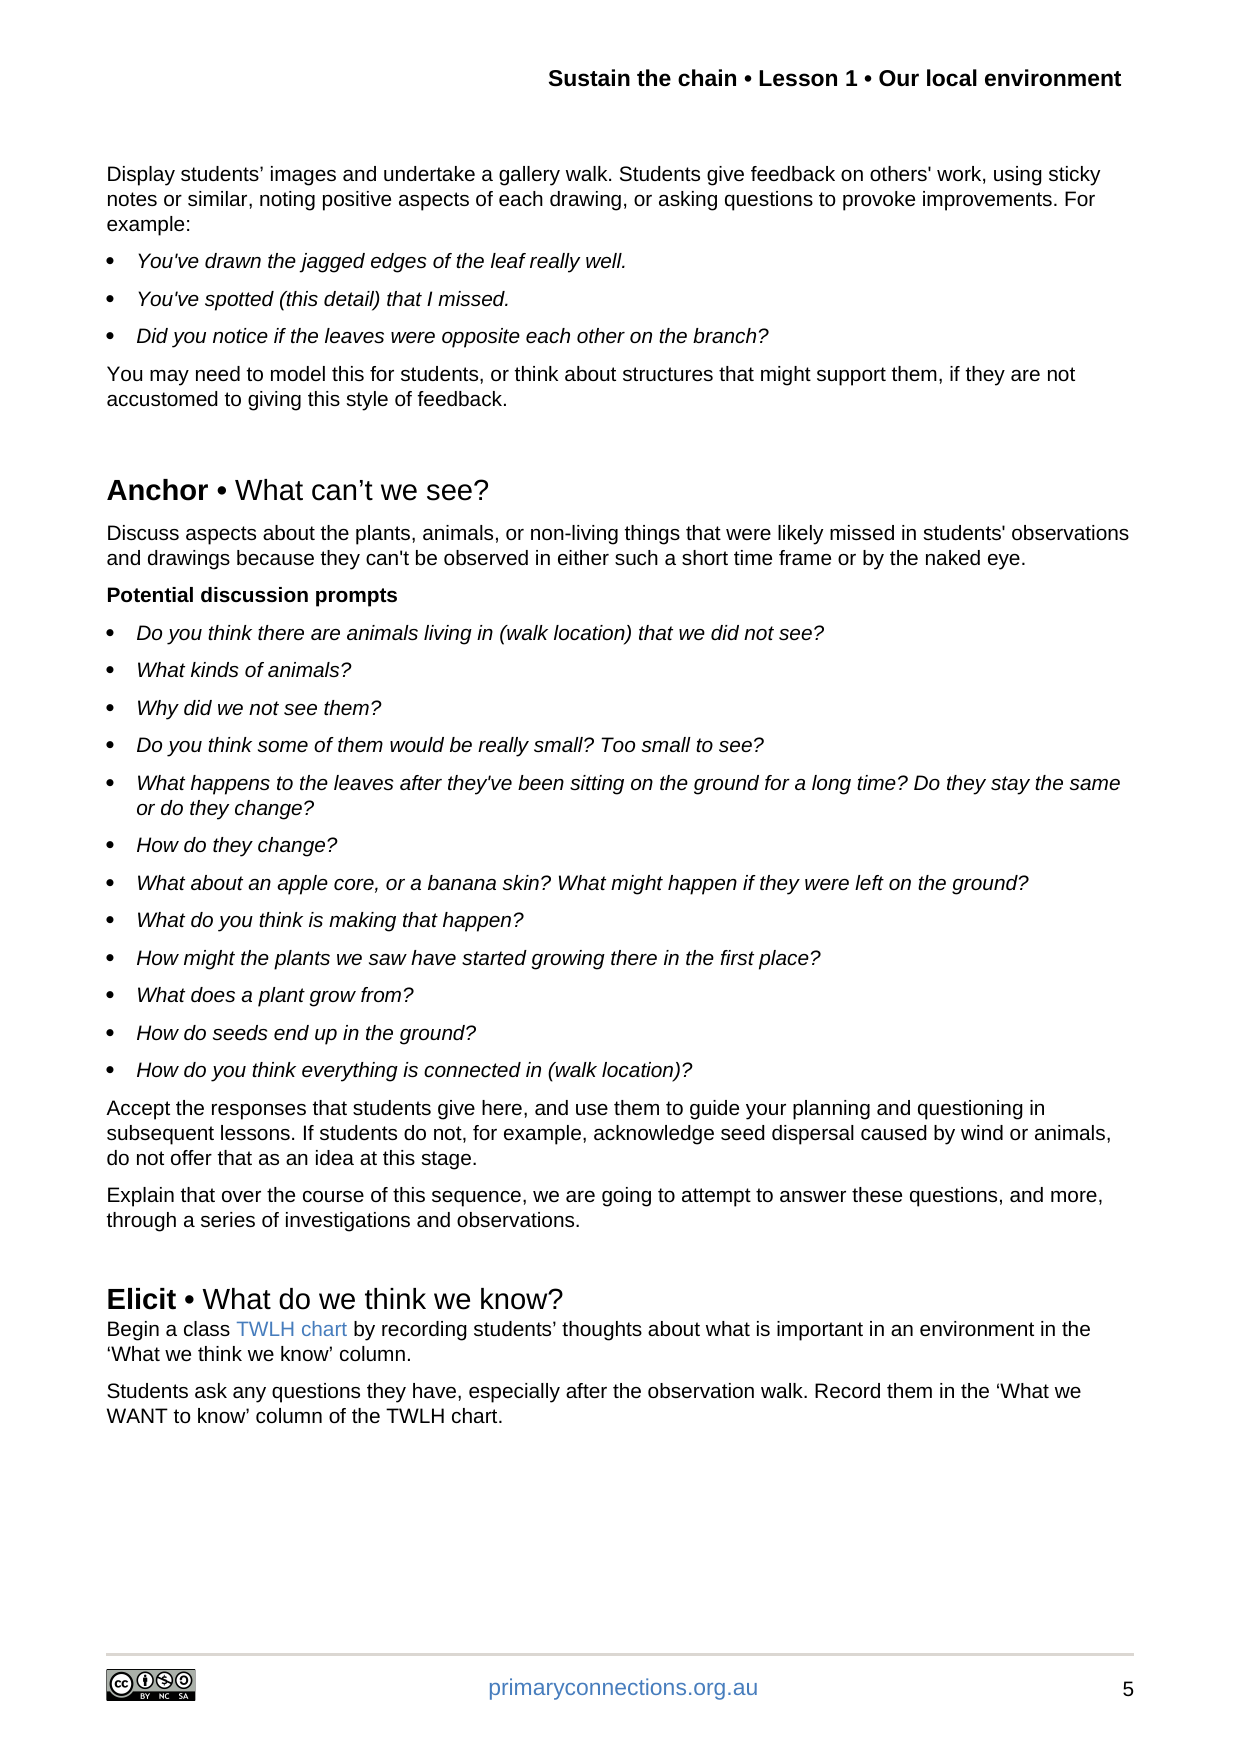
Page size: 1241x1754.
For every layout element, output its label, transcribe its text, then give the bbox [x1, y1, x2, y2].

text You may need to model this for students, or think about structures that might support them, if they are not accustomed to giving this style of feedback. [106, 361, 1134, 411]
list Do you think there are animals living in (walk location) that we did not see? [106, 619, 1134, 644]
list What kinds of animals? [106, 657, 1134, 682]
list How might the plants we saw have started growing there in the first place? [106, 944, 1134, 969]
list How do they change? [106, 832, 1134, 857]
picture [106, 1669, 196, 1701]
list You've spotted (this detail) that I missed. [106, 286, 1134, 311]
list What does a plant grow from? [106, 982, 1134, 1007]
list How do seeds end up in the ground? [106, 1019, 1134, 1044]
text Display students’ images and undertake a gallery walk. Students give feedback on others' work, using sticky notes or similar, noting positive aspects of each drawing, or asking questions to provoke improvements. For example: [106, 161, 1134, 236]
text Explain that over the course of this sequence, we are going to attempt to answer these questions, and more, through a series of investigations and observations. [106, 1182, 1134, 1232]
list How do you think everything is connected in (walk location)? [106, 1057, 1134, 1082]
text Potential discussion prompts [106, 582, 1134, 607]
list Did you notice if the leaves were opposite each other on the branch? [106, 323, 1134, 348]
text Discuss aspects about the plants, animals, or non-living things that were likely missed in students' observations and drawings because they can't be observed in either such a short time frame or by the naked eye. [106, 519, 1134, 569]
subtitle Elicit • What do we think we know? [106, 1282, 1134, 1316]
subtitle Anchor • What can’t we see? [106, 473, 1134, 507]
text Students ask any questions they have, especially after the observation walk. Record them in the ‘What we WANT to know’ column of the TWLH chart. [106, 1378, 1134, 1428]
list What about an apple core, or a banana skin? What might happen if they were left on the ground? [106, 869, 1134, 894]
list You've drawn the jagged edges of the leaf really well. [106, 248, 1134, 273]
list Why did we not see them? [106, 694, 1134, 719]
text Begin a class TWLH chart by recording students’ thoughts about what is important in an environment in the ‘What we think we know’ column. [106, 1316, 1134, 1366]
list Do you think some of them would be really small? Too small to see? [106, 732, 1134, 757]
list What happens to the leaves after they've been sitting on the ground for a long time? Do they stay the same or do they change? [106, 769, 1134, 819]
text Accept the responses that students give here, and use them to guide your planning and questioning in subsequent lessons. If students do not, for example, acknowledge seed dispersal caused by wind or animals, do not offer that as an idea at this stage. [106, 1094, 1134, 1169]
list What do you think is making that happen? [106, 907, 1134, 932]
